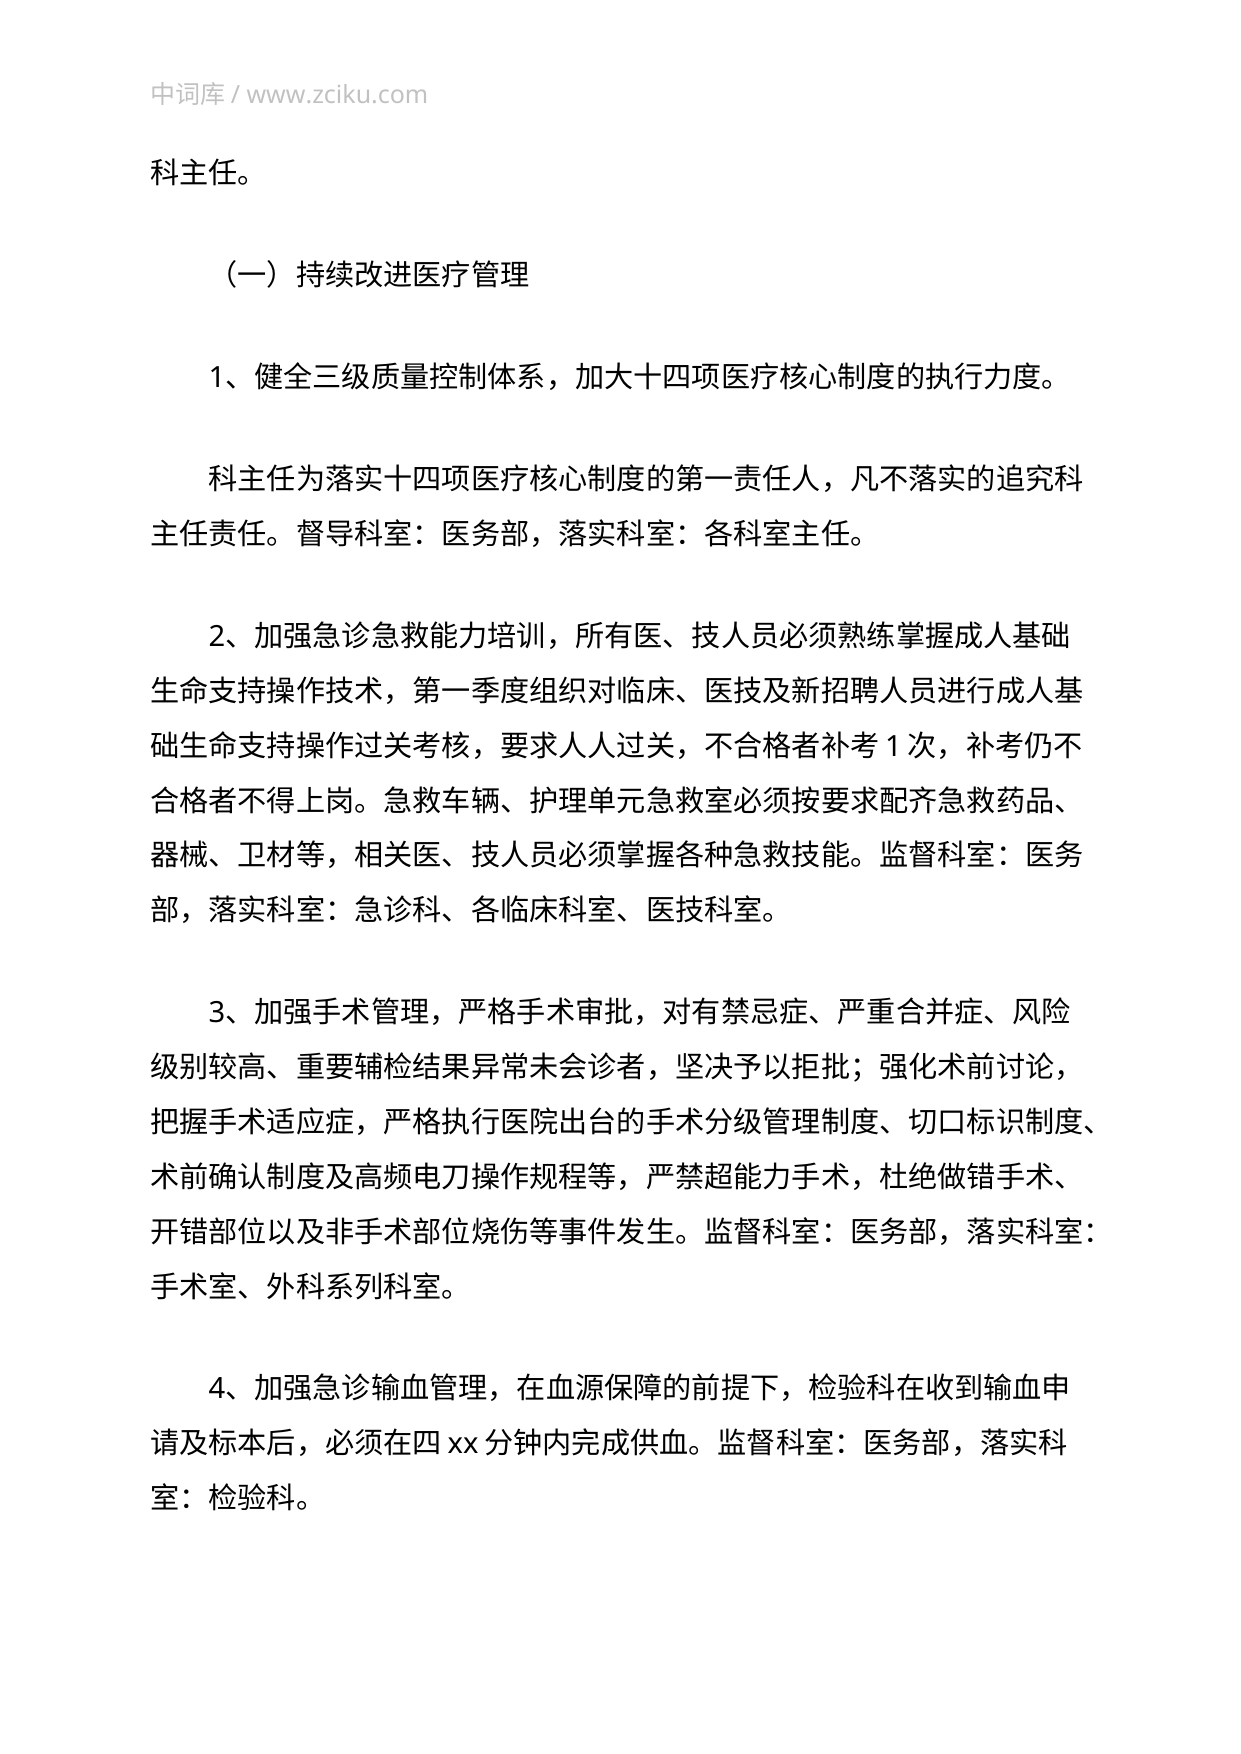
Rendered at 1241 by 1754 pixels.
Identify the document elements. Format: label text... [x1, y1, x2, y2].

text 2、加强急诊急救能力培训，所有医、技人员必须熟练掌握成人基础生命支持操作技术，第一季度组织对临床、医技及新招聘人员进行成人基础生命支持操作过关考核，要求人人过关，不合格者补考1次，补考仍不合格者不得上岗。急救车辆、护理单元急救室必须按要求配齐急救药品、器械、卫材等，相关医、技人员必须掌握各种急救技能。监督科室：医务部，落实科室：急诊科、各临床科室、医技科室。 [150, 612, 1090, 929]
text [150, 150, 1090, 192]
text 3、加强手术管理，严格手术审批，对有禁忌症、严重合并症、风险级别较高、重要辅检结果异常未会诊者，坚决予以拒批；强化术前讨论，把握手术适应症，严格执行医院出台的手术分级管理制度、切口标识制度、术前确认制度及高频电刀操作规程等，严禁超能力手术，杜绝做错手术、开错部位以及非手术部位烧伤等事件发生。监督科室：医务部，落实科室：手术室、外科系列科室。 [150, 989, 1090, 1306]
text 1、健全三级质量控制体系，加大十四项医疗核心制度的执行力度。 [150, 353, 1090, 396]
text 科主任为落实十四项医疗核心制度的第一责任人，凡不落实的追究科主任责任。督导科室：医务部，落实科室：各科室主任。 [150, 456, 1090, 553]
text （一）持续改进医疗管理 [150, 252, 1090, 294]
text 4、加强急诊输血管理，在血源保障的前提下，检验科在收到输血申请及标本后，必须在四xx分钟内完成供血。监督科室：医务部，落实科室：检验科。 [150, 1365, 1090, 1517]
